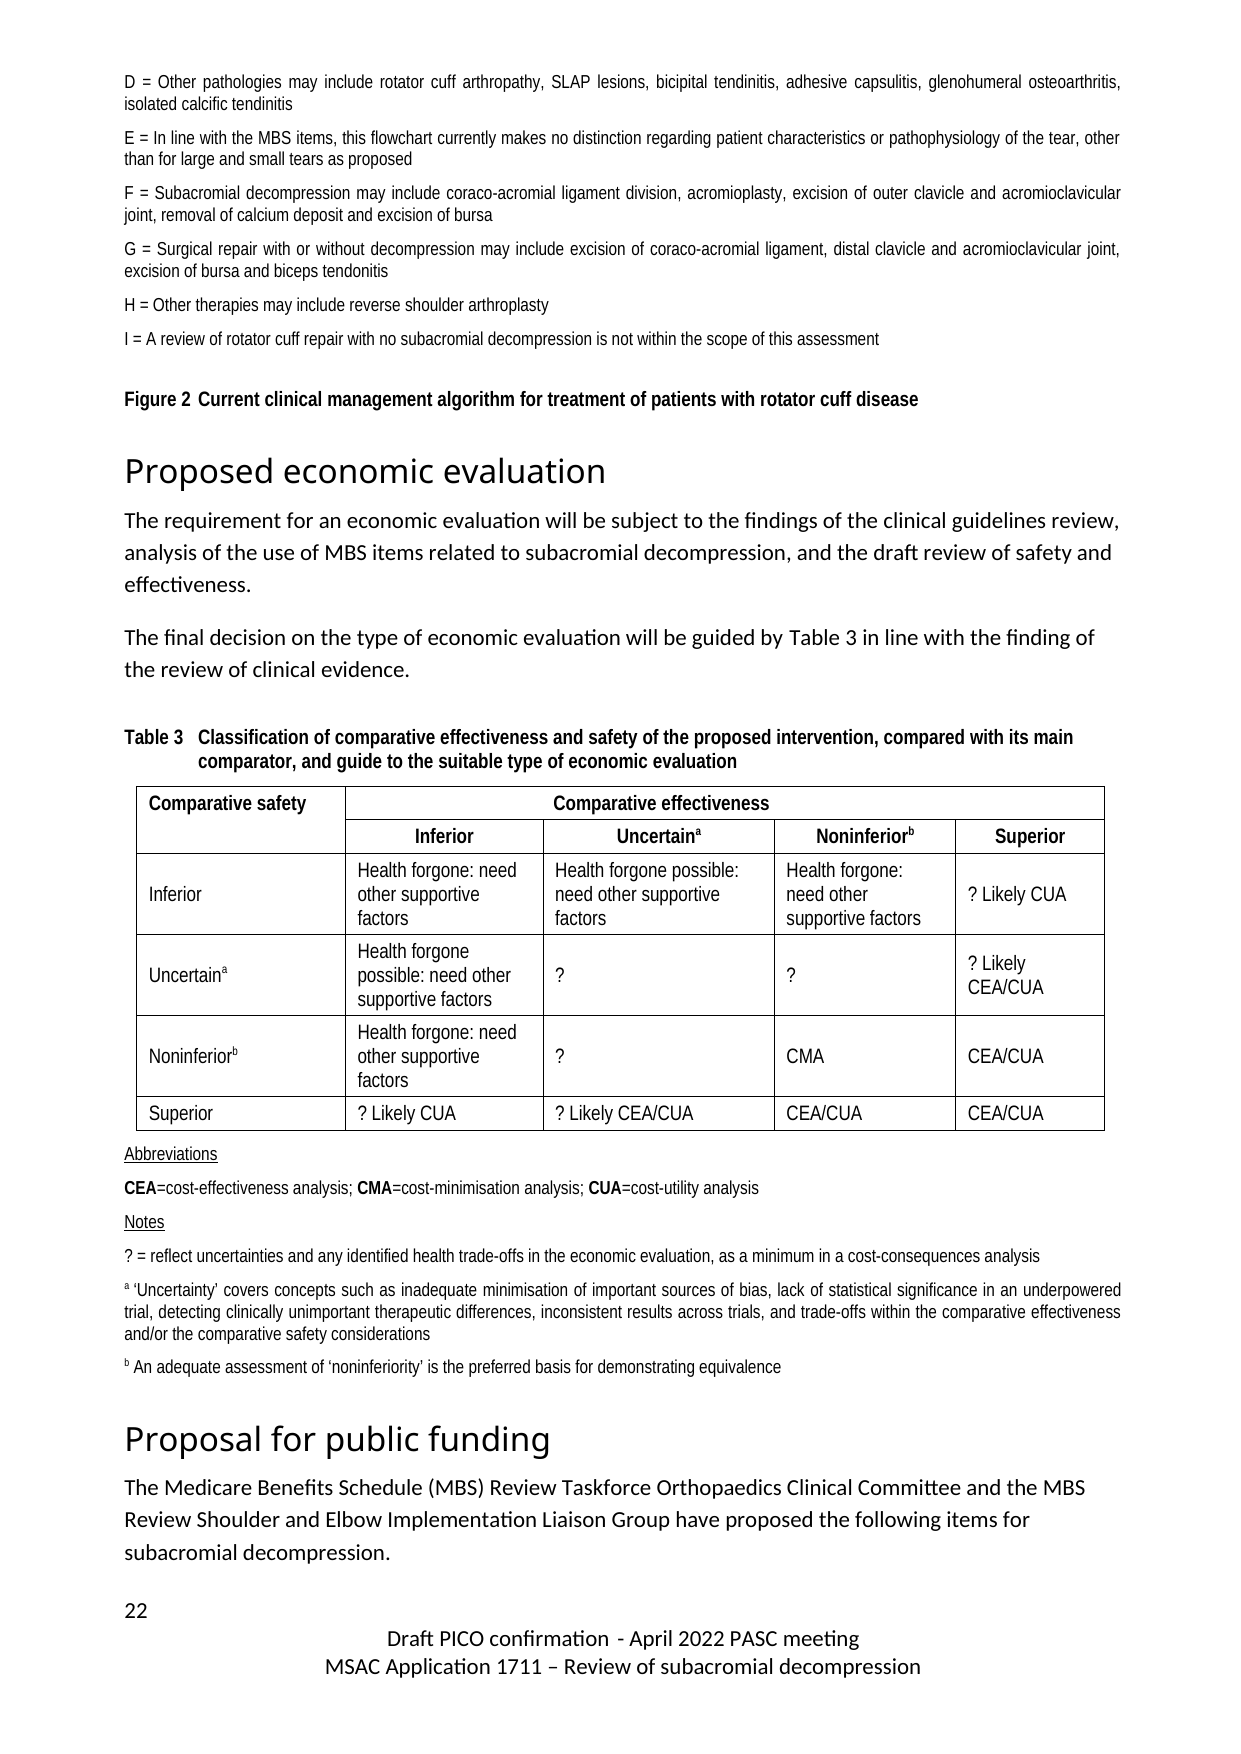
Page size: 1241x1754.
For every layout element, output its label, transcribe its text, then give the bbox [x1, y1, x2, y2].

table_cell Inferior [137, 854, 345, 934]
text Figure 2 Current clinical management algorithm for treatment of patients with rotator cuff disease [124, 387, 1122, 411]
table_header Comparative safety- [137, 787, 345, 852]
table_header [956, 787, 1104, 819]
text H = Other therapies may include reverse shoulder arthroplasty [124, 293, 1122, 315]
table_cell Noninferiorb [775, 820, 955, 852]
table_cell ? Likely CUA [956, 854, 1104, 934]
text I = A review of rotator cuff repair with no subacromial decompression is not within the scope of this assessment [124, 328, 1122, 349]
table_cell Superior [137, 1097, 345, 1129]
table_cell CMA [775, 1016, 955, 1096]
table_cell Health forgone: need other supportive factors [346, 854, 543, 934]
table_cell Superior [956, 820, 1104, 852]
table_cell CEA/CUA [956, 1097, 1104, 1129]
table_cell ? Likely CUA [346, 1097, 543, 1129]
table_cell Health forgone possible: need other supportive factors [544, 854, 774, 934]
text The requirement for an economic evaluation will be subject to the findings of the clinical guidelines review, analysis of the use of MBS items related to subacromial decompression, and the draft review of safety and effectiveness. [124, 506, 1122, 598]
text F = Subacromial decompression may include coraco-acromial ligament division, acromioplasty, excision of outer clavicle and acromioclavicular joint, removal of calcium deposit and excision of bursa [124, 182, 1122, 225]
table_cell Uncertaina [544, 820, 774, 852]
table_cell ? [775, 935, 955, 1015]
table_cell Uncertaina [137, 935, 345, 1015]
text D = Other pathologies may include rotator cuff arthropathy, SLAP lesions, bicipital tendinitis, adhesive capsulitis, glenohumeral osteoarthritis, isolated calcific tendinitis [124, 71, 1122, 114]
text The Medicare Benefits Schedule (MBS) Review Taskforce Orthopaedics Clinical Committee and the MBS Review Shoulder and Elbow Implementation Liaison Group have proposed the following items for subacromial decompression. [124, 1473, 1122, 1566]
table_cell Health forgone: need other supportive factors [775, 854, 955, 934]
text a ‘Uncertainty’ covers concepts such as inadequate minimisation of important sources of bias, lack of statistical significance in an underpowered trial, detecting clinically unimportant therapeutic differences, inconsistent results across trials, and trade-offs within the comparative effectiveness and/or the comparative safety considerations [124, 1279, 1122, 1344]
table_header [774, 787, 956, 819]
table_cell CEA/CUA [956, 1016, 1104, 1096]
text CEA=cost-effectiveness analysis; CMA=cost-minimisation analysis; CUA=cost-utility analysis [124, 1177, 1122, 1199]
table_cell Noninferiorb [137, 1016, 345, 1096]
table_header Comparative effectiveness [543, 787, 774, 819]
table_cell CEA/CUA [775, 1097, 955, 1129]
text b An adequate assessment of ‘noninferiority’ is the preferred basis for demonstrating equivalence [124, 1356, 1122, 1378]
table_header [346, 787, 543, 819]
text G = Surgical repair with or without decompression may include excision of coraco-acromial ligament, distal clavicle and acromioclavicular joint, excision of bursa and biceps tendonitis [124, 238, 1122, 281]
text The final decision on the type of economic evaluation will be guided by Table 3 in line with the finding of the review of clinical evidence. [124, 623, 1122, 684]
table_cell ? [544, 1016, 774, 1096]
subtitle Proposal for public funding [124, 1416, 1122, 1461]
text Notes [124, 1211, 1122, 1233]
table_cell ? Likely CEA/CUA [956, 935, 1104, 1015]
table_cell Health forgone possible: need other supportive factors [346, 935, 543, 1015]
table_cell ? [544, 935, 774, 1015]
text Abbreviations [124, 1143, 1122, 1164]
subtitle Proposed economic evaluation [124, 448, 1122, 493]
table_cell Inferior [346, 820, 543, 852]
text E = In line with the MBS items, this flowchart currently makes no distinction regarding patient characteristics or pathophysiology of the tear, other than for large and small tears as proposed [124, 127, 1122, 170]
table_cell Health forgone: need other supportive factors [346, 1016, 543, 1096]
text Table 3 Classification of comparative effectiveness and safety of the proposed intervention, compared with its main comparator, and guide to the suitable type of economic evaluation [124, 725, 1122, 773]
table_cell ? Likely CEA/CUA [544, 1097, 774, 1129]
text ? = reflect uncertainties and any identified health trade-offs in the economic evaluation, as a minimum in a cost-consequences analysis [124, 1245, 1122, 1267]
